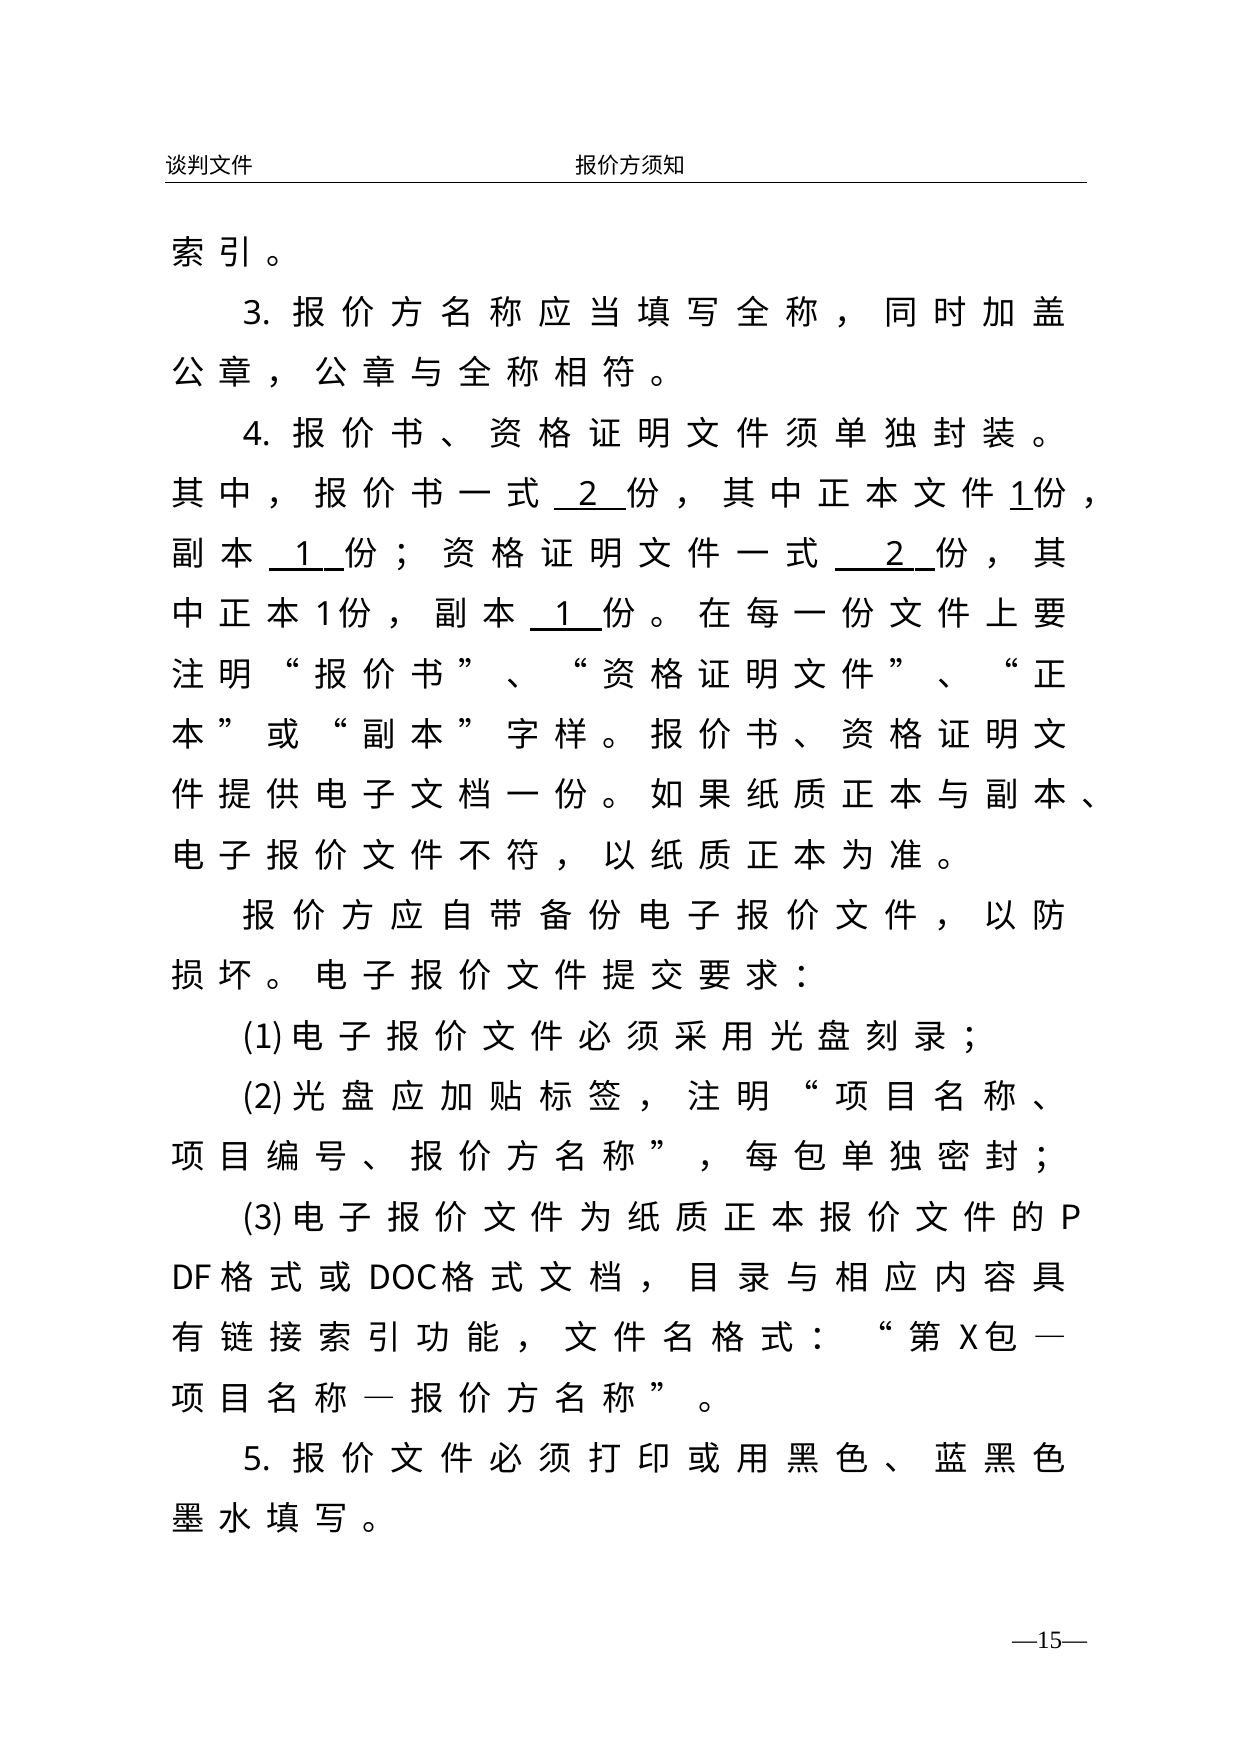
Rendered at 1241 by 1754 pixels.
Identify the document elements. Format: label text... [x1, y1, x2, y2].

text (3)电子报价文件为纸质正本报价文件的PDF格式或DOC格式文档，目录与相应内容具有链接索引功能，文件名格式：“第X包—项目名称—报价方名称”。 [171, 1184, 1081, 1426]
text 4.报价书、资格证明文件须单独封装。其中，报价书一式 2 份，其中正本文件1份，副本 1 份；资格证明文件一式 2 份，其中正本1份，副本 1 份。在每一份文件上要注明“报价书”、“资格证明文件”、“正本”或“副本”字样。报价书、资格证明文件提供电子文档一份。如果纸质正本与副本、电子报价文件不符，以纸质正本为准。 [171, 400, 1081, 883]
text 报价方应自带备份电子报价文件，以防损坏。电子报价文件提交要求： [171, 883, 1081, 1003]
text 3.报价方名称应当填写全称，同时加盖公章，公章与全称相符。 [171, 280, 1081, 400]
text (1)电子报价文件必须采用光盘刻录； [171, 1003, 1081, 1064]
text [171, 219, 1081, 280]
text 5.报价文件必须打印或用黑色、蓝黑色墨水填写。 [171, 1426, 1081, 1546]
text (2)光盘应加贴标签，注明“项目名称、项目编号、报价方名称”，每包单独密封； [171, 1064, 1081, 1184]
